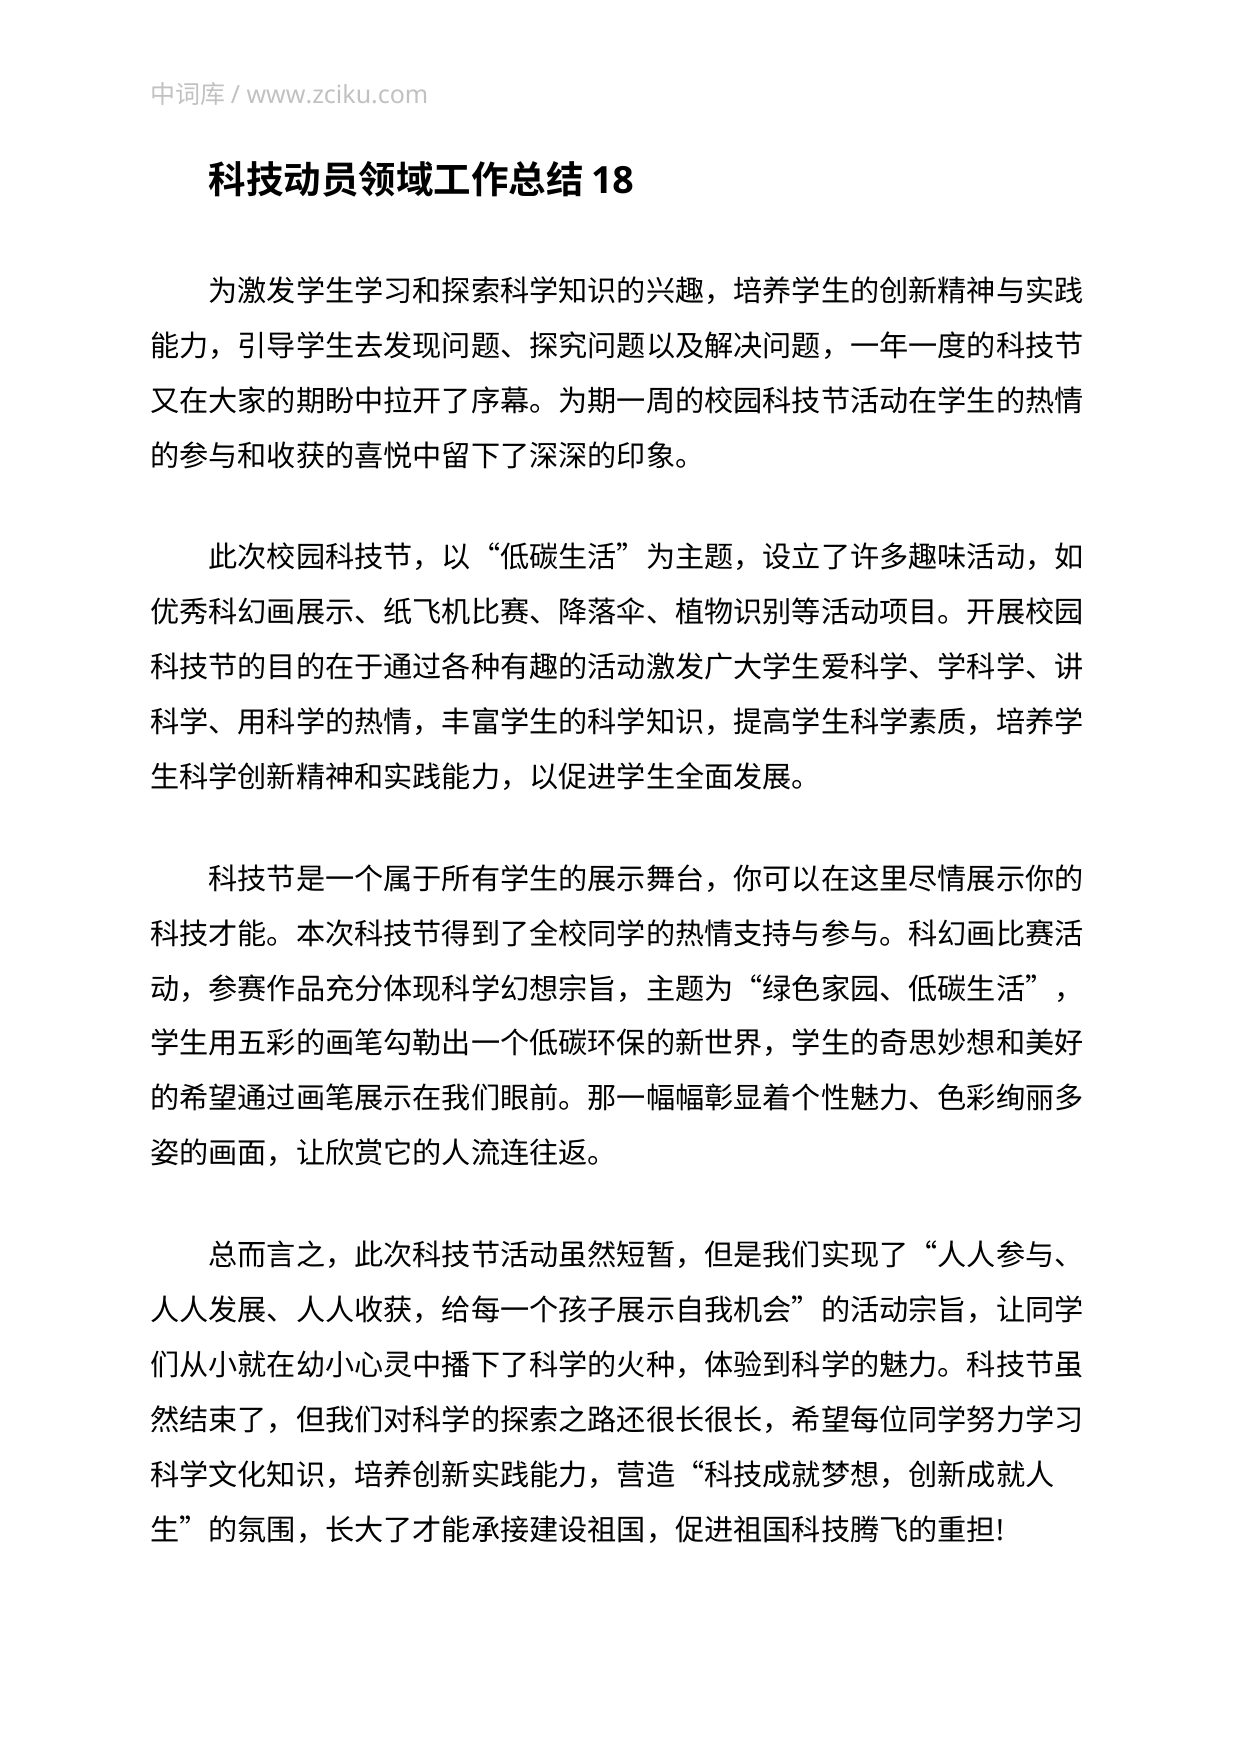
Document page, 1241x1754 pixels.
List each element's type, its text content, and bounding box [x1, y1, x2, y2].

text 科技动员领域工作总结18 [150, 150, 1090, 204]
text 此次校园科技节，以“低碳生活”为主题，设立了许多趣味活动，如优秀科幻画展示、纸飞机比赛、降落伞、植物识别等活动项目。开展校园科技节的目的在于通过各种有趣的活动激发广大学生爱科学、学科学、讲科学、用科学的热情，丰富学生的科学知识，提高学生科学素质，培养学生科学创新精神和实践能力，以促进学生全面发展。 [150, 534, 1090, 796]
text 为激发学生学习和探索科学知识的兴趣，培养学生的创新精神与实践能力，引导学生去发现问题、探究问题以及解决问题，一年一度的科技节又在大家的期盼中拉开了序幕。为期一周的校园科技节活动在学生的热情的参与和收获的喜悦中留下了深深的印象。 [150, 268, 1090, 474]
text 科技节是一个属于所有学生的展示舞台，你可以在这里尽情展示你的科技才能。本次科技节得到了全校同学的热情支持与参与。科幻画比赛活动，参赛作品充分体现科学幻想宗旨，主题为“绿色家园、低碳生活”，学生用五彩的画笔勾勒出一个低碳环保的新世界，学生的奇思妙想和美好的希望通过画笔展示在我们眼前。那一幅幅彰显着个性魅力、色彩绚丽多姿的画面，让欣赏它的人流连往返。 [150, 855, 1090, 1172]
text 总而言之，此次科技节活动虽然短暂，但是我们实现了“人人参与、人人发展、人人收获，给每一个孩子展示自我机会”的活动宗旨，让同学们从小就在幼小心灵中播下了科学的火种，体验到科学的魅力。科技节虽然结束了，但我们对科学的探索之路还很长很长，希望每位同学努力学习科学文化知识，培养创新实践能力，营造“科技成就梦想，创新成就人生”的氛围，长大了才能承接建设祖国，促进祖国科技腾飞的重担! [150, 1232, 1090, 1548]
